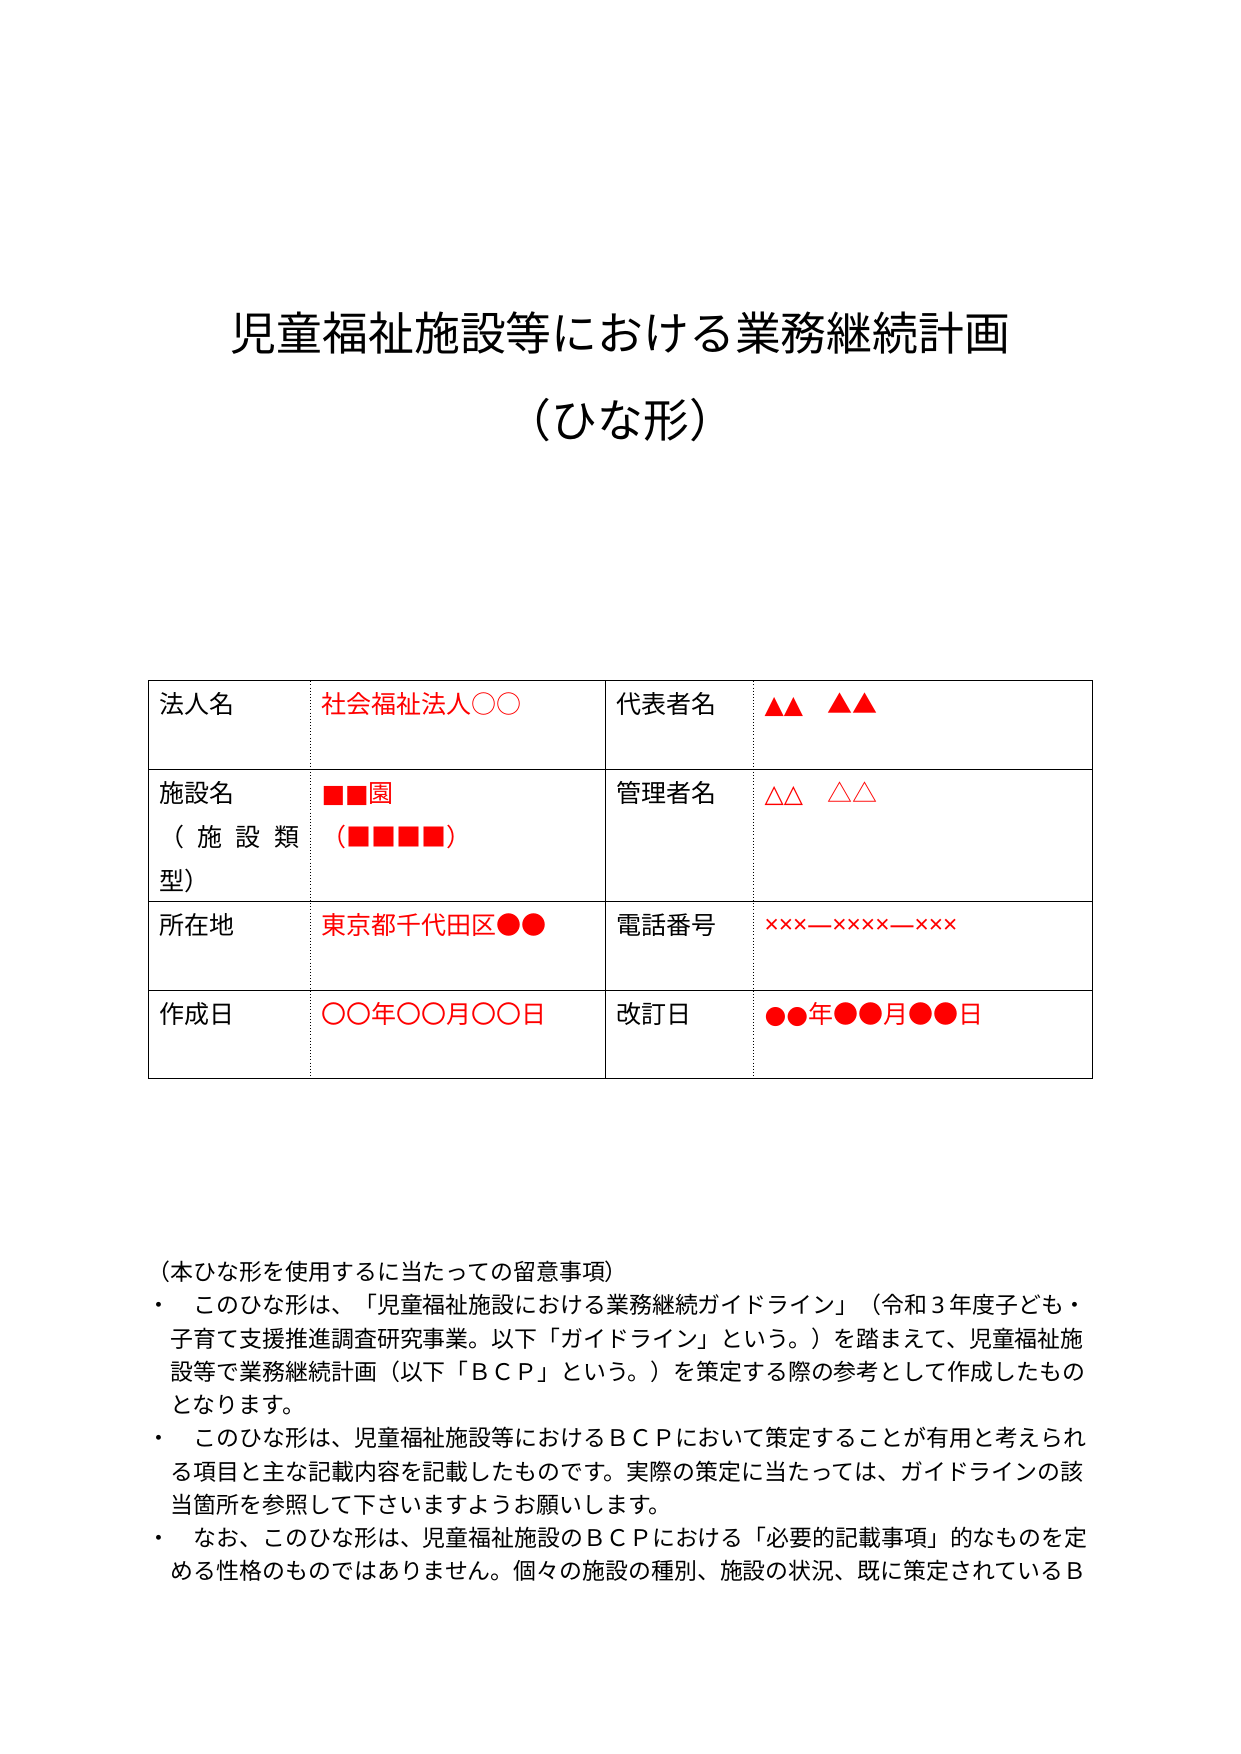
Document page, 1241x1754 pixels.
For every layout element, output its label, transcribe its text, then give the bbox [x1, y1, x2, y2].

table_cell 施設名 （施設類型） [149, 770, 310, 901]
table_cell 所在地 [149, 902, 310, 989]
table_cell 〇〇年〇〇月〇〇日 [310, 991, 605, 1078]
table_cell 作成日 [149, 991, 310, 1078]
table_cell △△ △△ [753, 770, 1092, 901]
table_cell ■■園 （■■■■） [310, 770, 605, 901]
table_header 法人名 [149, 681, 310, 769]
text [148, 1520, 1092, 1586]
text （ひな形） [148, 374, 1092, 461]
table_header ▲▲ ▲▲ [753, 681, 1092, 769]
table_cell 改訂日 [606, 991, 753, 1078]
table_cell ●●年●●月●●日 [753, 991, 1092, 1078]
table_cell ×××―××××―××× [753, 902, 1092, 989]
table_header 社会福祉法人○○ [310, 681, 605, 769]
text 児童福祉施設等における業務継続計画 [148, 286, 1092, 374]
table_cell 電話番号 [606, 902, 753, 989]
text ・ このひな形は、児童福祉施設等におけるＢＣＰにおいて策定することが有用と考えられる項目と主な記載内容を記載したものです。実際の策定に当たっては、ガイドラインの該当箇所を参照して下さいますようお願いします。 [148, 1420, 1092, 1520]
text （本ひな形を使用するに当たっての留意事項） [148, 1254, 1092, 1287]
table_cell 東京都千代田区●● [310, 902, 605, 989]
table_header 代表者名 [606, 681, 753, 769]
text ・ このひな形は、「児童福祉施設における業務継続ガイドライン」（令和3年度子ども・子育て支援推進調査研究事業。以下「ガイドライン」という。）を踏まえて、児童福祉施設等で業務継続計画（以下「ＢＣＰ」という。）を策定する際の参考として作成したものとなります。 [148, 1287, 1092, 1420]
table_cell 管理者名 [606, 770, 753, 901]
